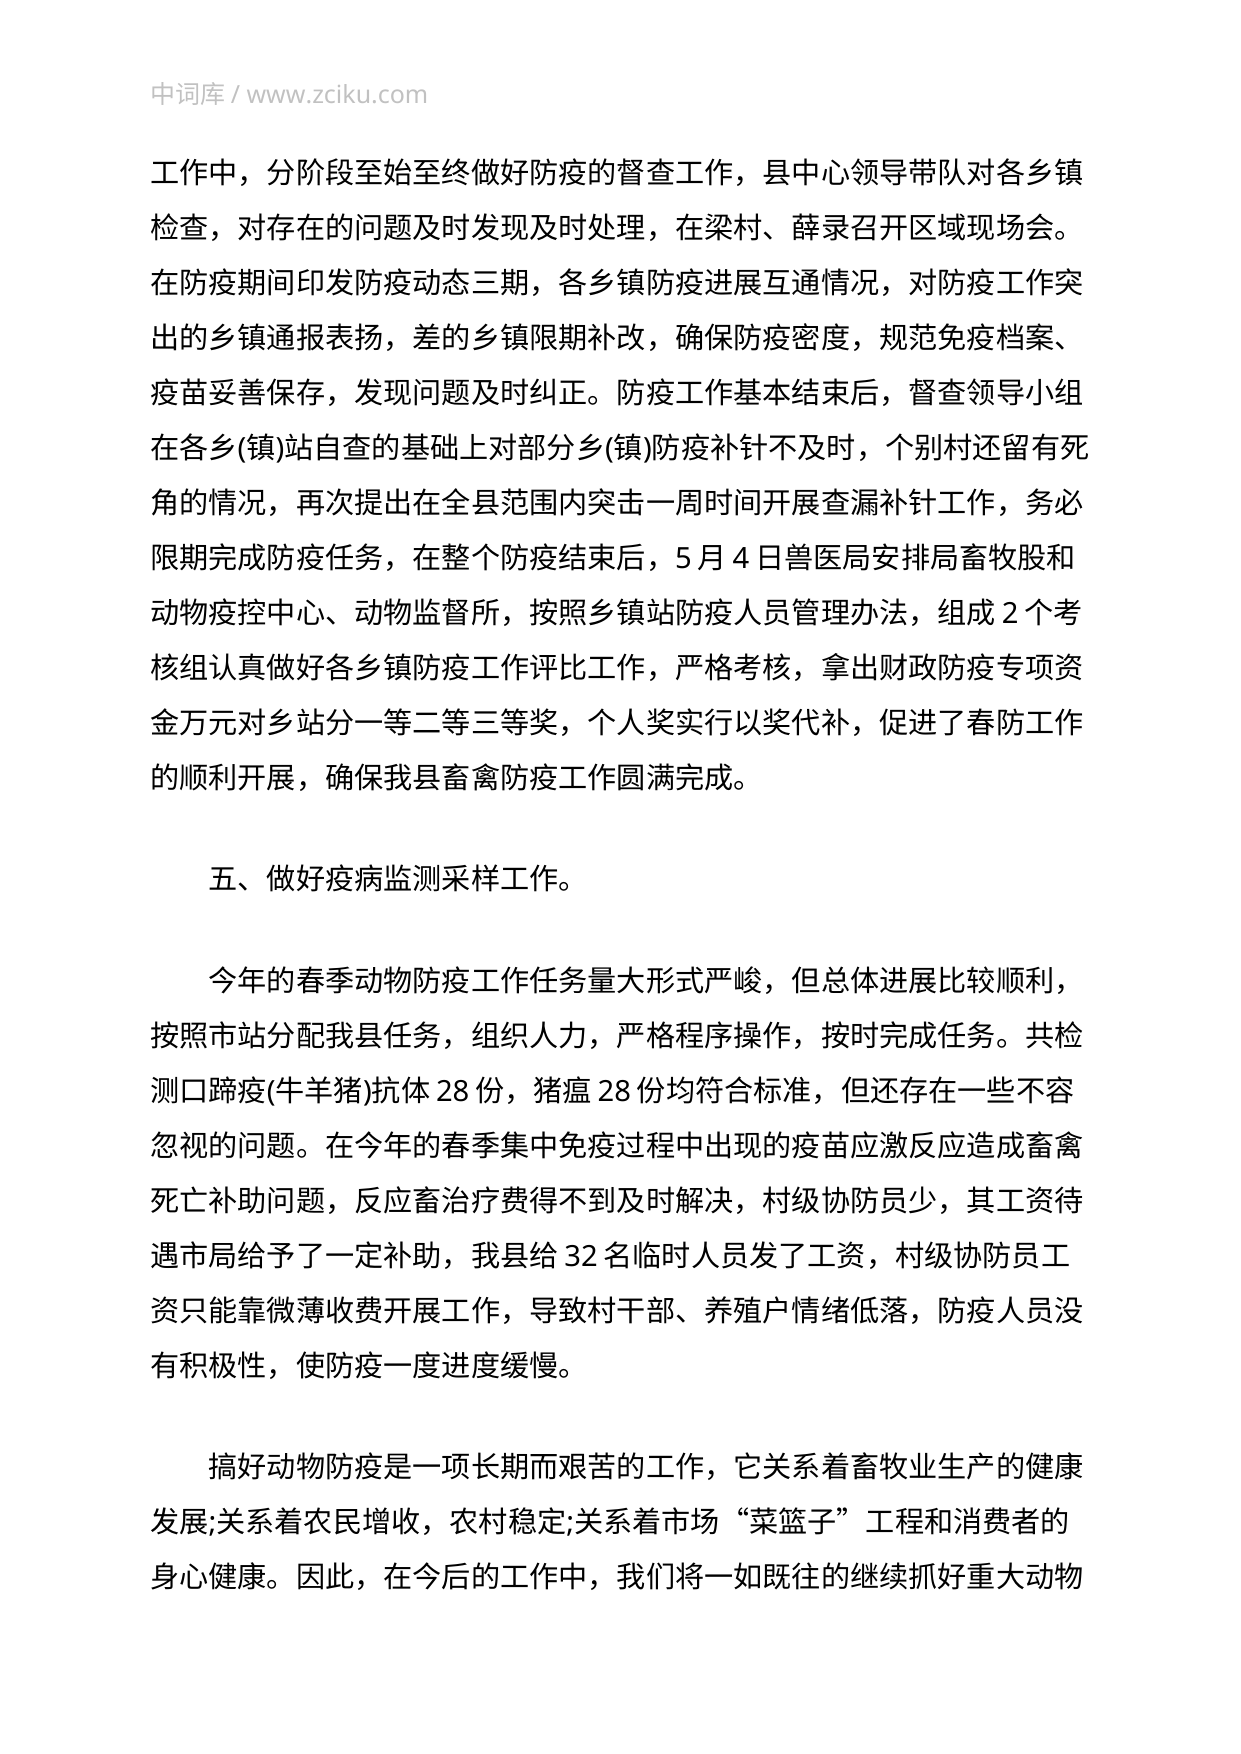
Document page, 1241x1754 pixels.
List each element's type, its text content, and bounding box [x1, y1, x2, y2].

text 五、做好疫病监测采样工作。 [150, 856, 1090, 898]
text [150, 1444, 1090, 1596]
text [150, 150, 1090, 796]
text 今年的春季动物防疫工作任务量大形式严峻，但总体进展比较顺利，按照市站分配我县任务，组织人力，严格程序操作，按时完成任务。共检测口蹄疫(牛羊猪)抗体28份，猪瘟28份均符合标准，但还存在一些不容忽视的问题。在今年的春季集中免疫过程中出现的疫苗应激反应造成畜禽死亡补助问题，反应畜治疗费得不到及时解决，村级协防员少，其工资待遇市局给予了一定补助，我县给32名临时人员发了工资，村级协防员工资只能靠微薄收费开展工作，导致村干部、养殖户情绪低落，防疫人员没有积极性，使防疫一度进度缓慢。 [150, 958, 1090, 1384]
